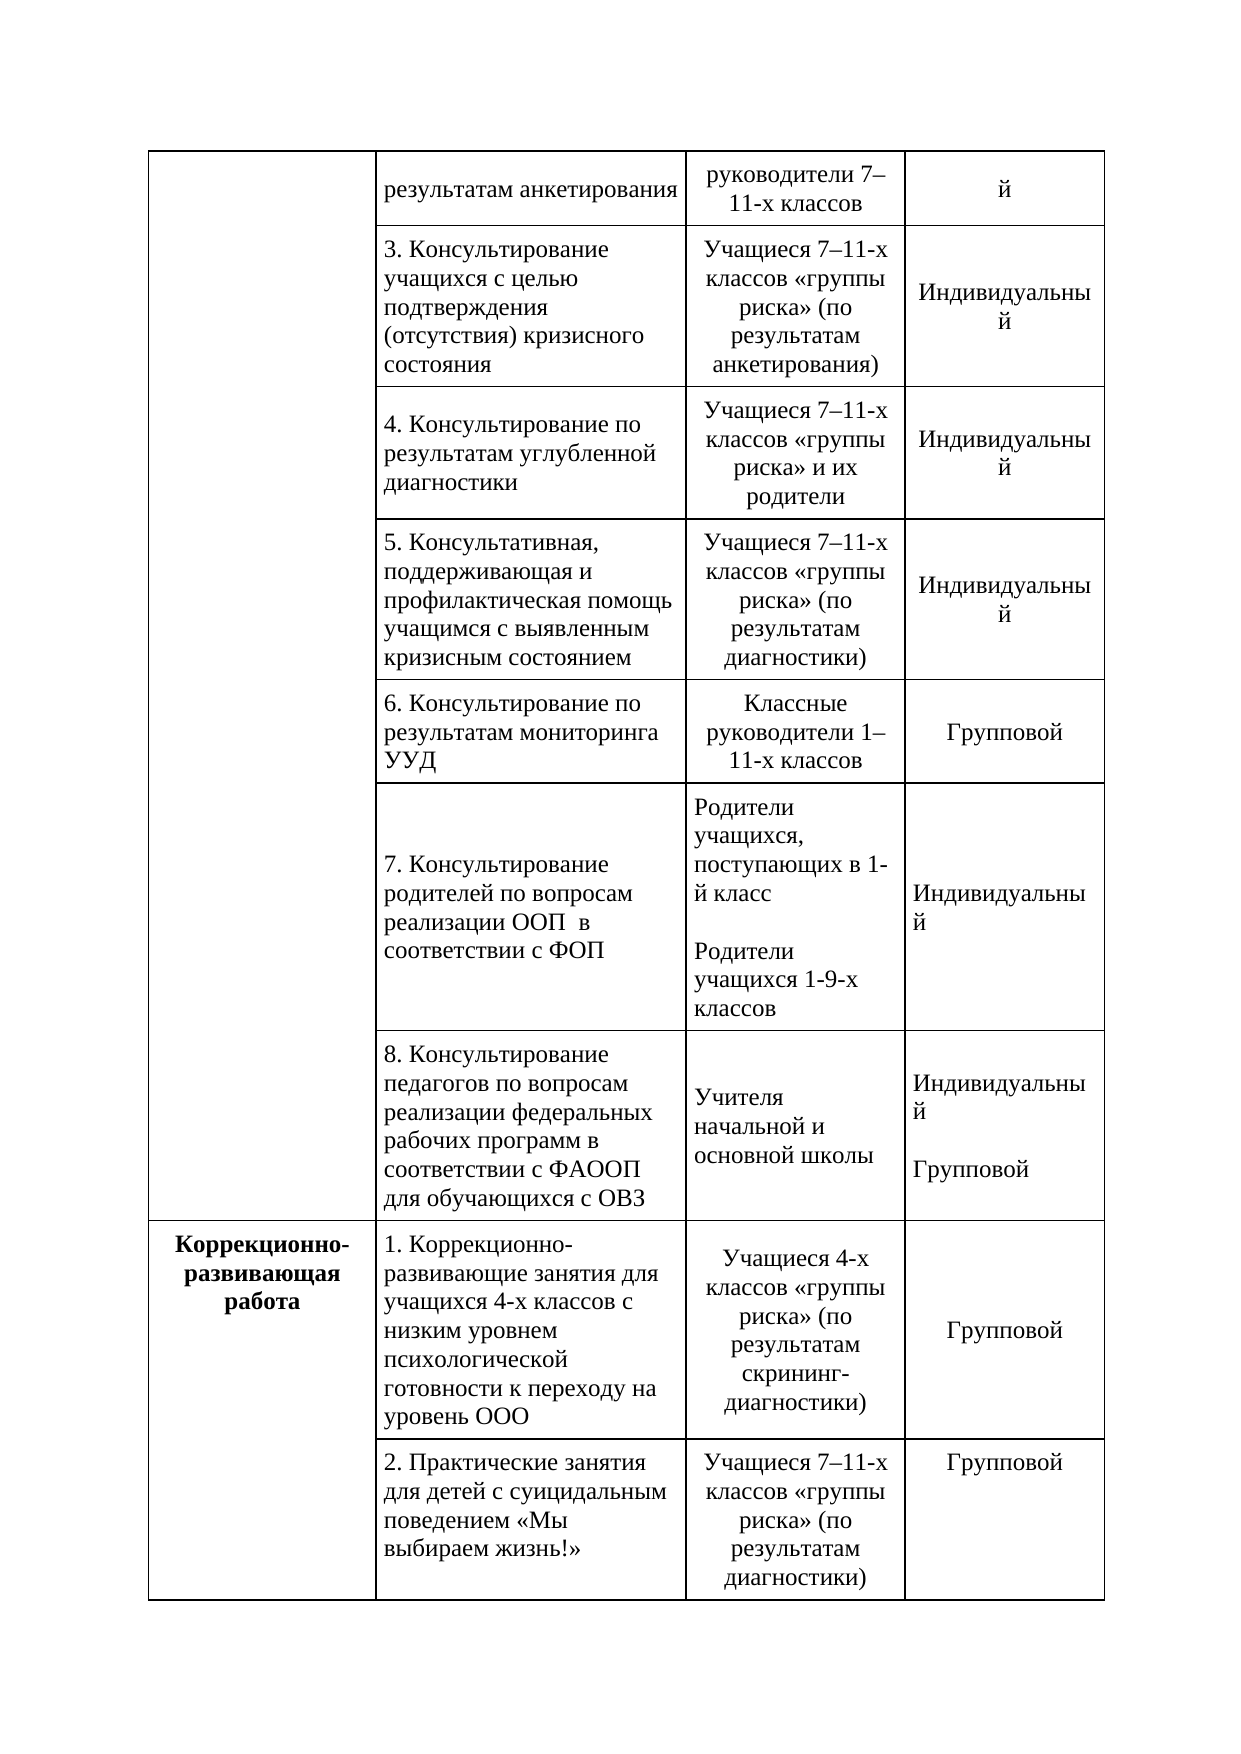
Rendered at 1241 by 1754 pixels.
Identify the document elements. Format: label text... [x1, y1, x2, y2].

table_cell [377, 152, 685, 225]
table_cell Индивидуальный [906, 520, 1104, 679]
table_cell 4. Консультирование по результатам углубленной диагностики [377, 387, 685, 518]
table_cell Индивидуальный [906, 387, 1104, 518]
table_cell 5. Консультативная, поддерживающая и профилактическая помощь учащимся с выявленным кризисным состоянием [377, 520, 685, 679]
table_cell 2. Практические занятия для детей с суицидальным поведением «Мы выбираем жизнь!» [377, 1440, 685, 1599]
table_cell 1. Коррекционно-развивающие занятия для учащихся 4-х классов с низким уровнем психологической готовности к переходу на уровень ООО [377, 1221, 685, 1438]
table_cell Коррекционно-развивающая работа [149, 1221, 375, 1599]
table_cell 8. Консультирование педагогов по вопросам реализации федеральных рабочих программ в соответствии с ФАООП для обучающихся с ОВЗ [377, 1031, 685, 1219]
table_cell Учащиеся 7–11-х классов «группы риска» (по результатам анкетирования) [687, 226, 904, 386]
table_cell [687, 152, 904, 225]
table_cell Учащиеся 7–11-х классов «группы риска» (по результатам диагностики) [687, 520, 904, 679]
table_cell 3. Консультирование учащихся с целью подтверждения (отсутствия) кризисного состояния [377, 226, 685, 386]
table_cell Учащиеся 7–11-х классов «группы риска» и их родители [687, 387, 904, 518]
table_cell Групповой [906, 1221, 1104, 1438]
table_cell Родители учащихся, поступающих в 1-й класс Родители учащихся 1-9-х классов [687, 784, 904, 1030]
table_cell Индивидуальный [906, 784, 1104, 1030]
table_cell Классные руководители 1–11-х классов [687, 680, 904, 782]
table_cell 7. Консультирование родителей по вопросам реализации ООП в соответствии с ФОП [377, 784, 685, 1030]
table_cell Индивидуальный Групповой [906, 1031, 1104, 1219]
table_cell Групповой [906, 680, 1104, 782]
table_cell Учащиеся 4-х классов «группы риска» (по результатам скрининг-диагностики) [687, 1221, 904, 1438]
table_cell Индивидуальный [906, 152, 1104, 225]
table_cell 6. Консультирование по результатам мониторинга УУД [377, 680, 685, 782]
table_cell Групповой [906, 1440, 1104, 1599]
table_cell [687, 1440, 904, 1599]
table_cell Учителя начальной и основной школы [687, 1031, 904, 1219]
table_cell Индивидуальный [906, 226, 1104, 386]
